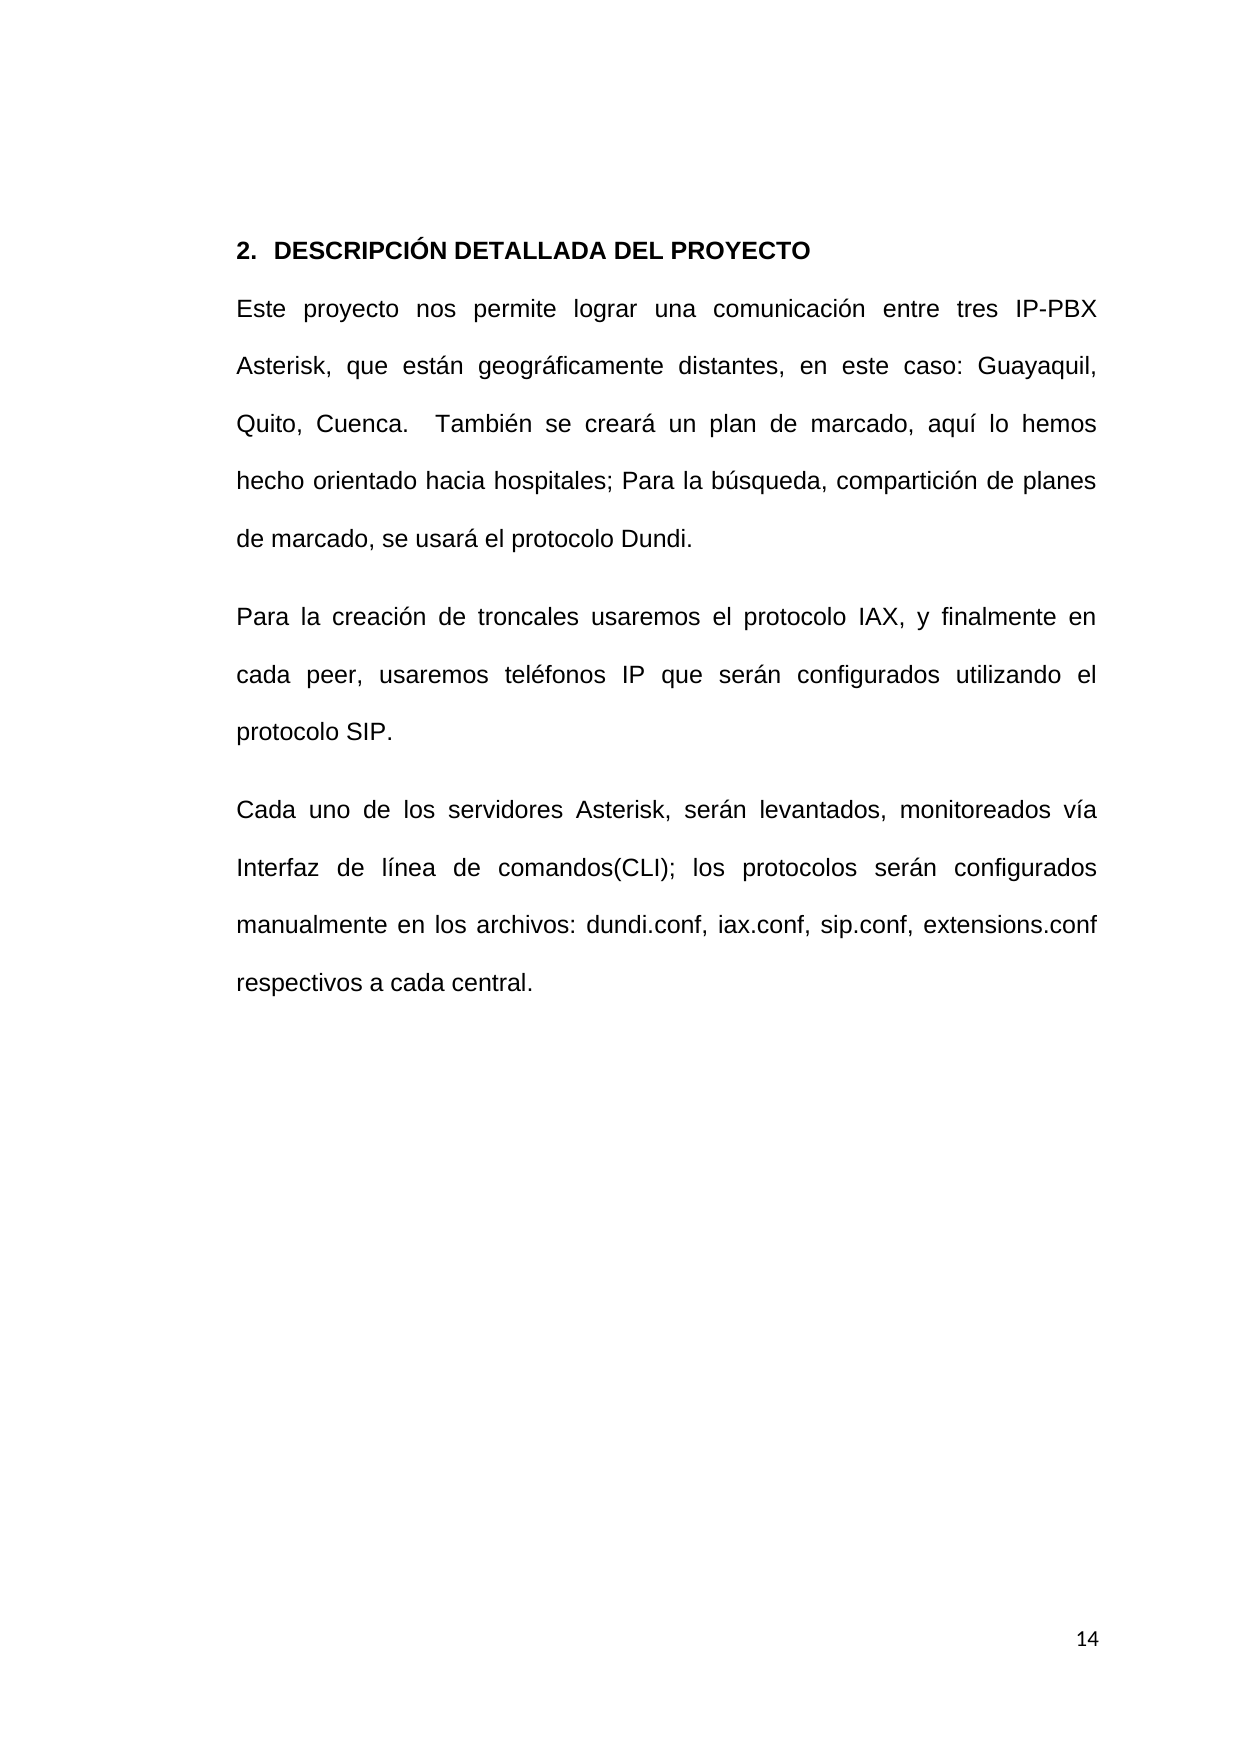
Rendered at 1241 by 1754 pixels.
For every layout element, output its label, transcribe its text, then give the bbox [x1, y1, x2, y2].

text Este proyecto nos permite lograr una comunicación entre tres IP-PBX Asterisk, que están geográficamente distantes, en este caso: Guayaquil, Quito, Cuenca. También se creará un plan de marcado, aquí lo hemos hecho orientado hacia hospitales; Para la búsqueda, compartición de planes de marcado, se usará el protocolo Dundi. [236, 294, 1098, 552]
text Cada uno de los servidores Asterisk, serán levantados, monitoreados vía Interfaz de línea de comandos(CLI); los protocolos serán configurados manualmente en los archivos: dundi.conf, iax.conf, sip.conf, extensions.conf respectivos a cada central. [236, 795, 1098, 997]
text DESCRIPCIÓN DETALLADA DEL PROYECTO [236, 236, 1098, 265]
text Para la creación de troncales usaremos el protocolo IAX, y finalmente en cada peer, usaremos teléfonos IP que serán configurados utilizando el protocolo SIP. [236, 602, 1098, 746]
